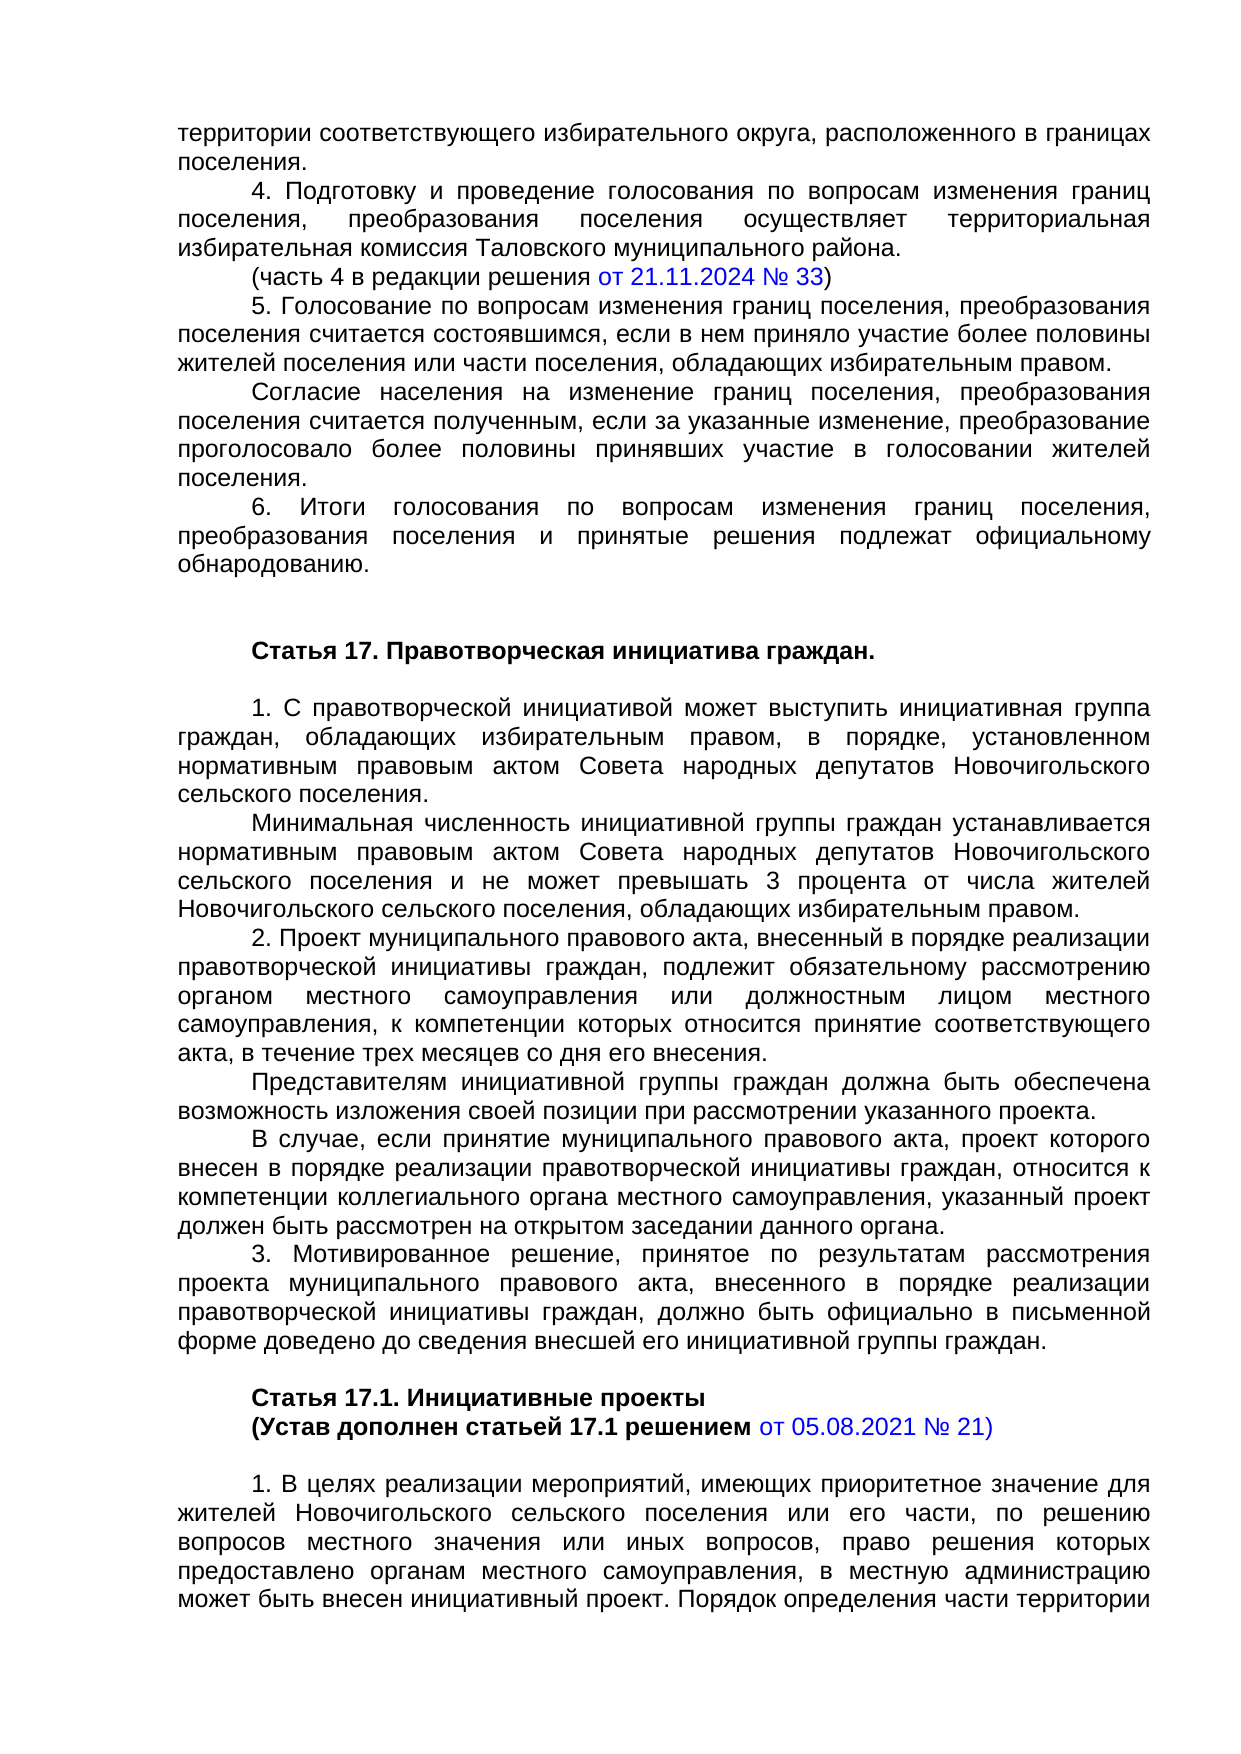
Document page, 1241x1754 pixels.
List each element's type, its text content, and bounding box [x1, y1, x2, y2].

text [177, 118, 1152, 176]
text Статья 17.1. Инициативные проекты [177, 1383, 1152, 1412]
text 3. Мотивированное решение, принятое по результатам рассмотрения проекта муниципального правового акта, внесенного в порядке реализации правотворческой инициативы граждан, должно быть официально в письменной форме доведено до сведения внесшей его инициативной группы граждан. [177, 1239, 1152, 1354]
text 5. Голосование по вопросам изменения границ поселения, преобразования поселения считается состоявшимся, если в нем приняло участие более половины жителей поселения или части поселения, обладающих избирательным правом. [177, 291, 1152, 377]
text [177, 1469, 1152, 1613]
text Согласие населения на изменение границ поселения, преобразования поселения считается полученным, если за указанные изменение, преобразование проголосовало более половины принявших участие в голосовании жителей поселения. [177, 377, 1152, 492]
text 1. С правотворческой инициативой может выступить инициативная группа граждан, обладающих избирательным правом, в порядке, установленном нормативным правовым актом Совета народных депутатов Новочигольского сельского поселения. [177, 693, 1152, 808]
text Минимальная численность инициативной группы граждан устанавливается нормативным правовым актом Совета народных депутатов Новочигольского сельского поселения и не может превышать 3 процента от числа жителей Новочигольского сельского поселения, обладающих избирательным правом. [177, 808, 1152, 923]
text 4. Подготовку и проведение голосования по вопросам изменения границ поселения, преобразования поселения осуществляет территориальная избирательная комиссия Таловского муниципального района. [177, 176, 1152, 262]
text 2. Проект муниципального правового акта, внесенный в порядке реализации правотворческой инициативы граждан, подлежит обязательному рассмотрению органом местного самоуправления или должностным лицом местного самоуправления, к компетенции которых относится принятие соответствующего акта, в течение трех месяцев со дня его внесения. [177, 923, 1152, 1067]
text В случае, если принятие муниципального правового акта, проект которого внесен в порядке реализации правотворческой инициативы граждан, относится к компетенции коллегиального органа местного самоуправления, указанный проект должен быть рассмотрен на открытом заседании данного органа. [177, 1124, 1152, 1239]
text 6. Итоги голосования по вопросам изменения границ поселения, преобразования поселения и принятые решения подлежат официальному обнародованию. [177, 492, 1152, 578]
text Статья 17. Правотворческая инициатива граждан. [177, 636, 1152, 664]
text (Устав дополнен статьей 17.1 решением от 05.08.2021 № 21) [177, 1412, 1152, 1441]
text (часть 4 в редакции решения от 21.11.2024 № 33) [177, 262, 1152, 291]
text Представителям инициативной группы граждан должна быть обеспечена возможность изложения своей позиции при рассмотрении указанного проекта. [177, 1067, 1152, 1124]
